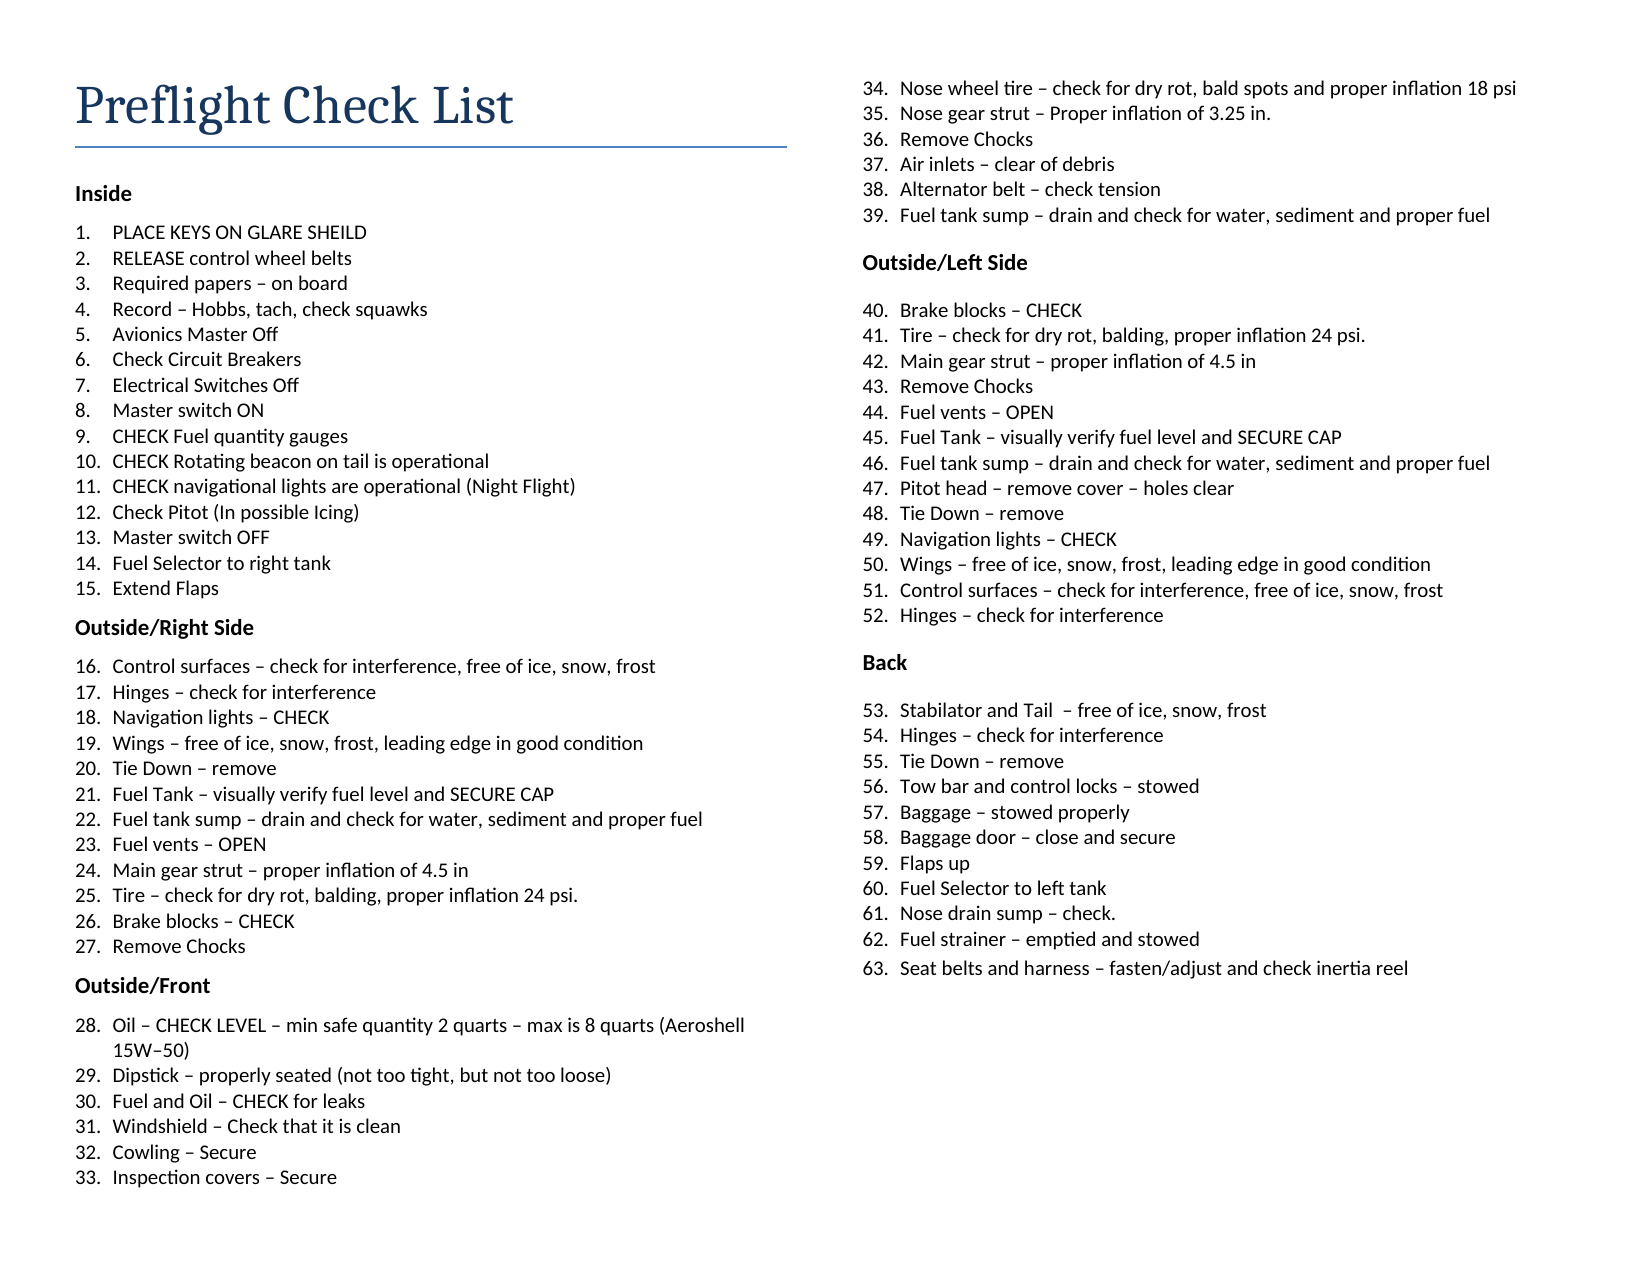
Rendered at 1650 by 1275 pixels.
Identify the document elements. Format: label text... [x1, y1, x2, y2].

list Control surfaces – check for interference, free of ice, snow, frost [862, 577, 1575, 602]
list Tire – check for dry rot, balding, proper inflation 24 psi. [75, 882, 787, 908]
list Nose gear strut – Proper inflation of 3.25 in. [862, 100, 1575, 126]
list Oil – CHECK LEVEL – min safe quantity 2 quarts – max is 8 quarts (Aeroshell 15W–50) [75, 1012, 787, 1063]
list Baggage – stowed properly [862, 799, 1575, 824]
list Brake blocks – CHECK [75, 908, 787, 933]
list Pitot head – remove cover – holes clear [862, 475, 1575, 501]
text Outside/Left Side [862, 248, 1575, 276]
list Fuel tank sump – drain and check for water, sediment and proper fuel [862, 450, 1575, 475]
list Cowling – Secure [75, 1139, 787, 1164]
list Nose drain sump – check. [862, 901, 1575, 926]
list Fuel tank sump – drain and check for water, sediment and proper fuel [75, 806, 787, 832]
text Back [862, 648, 1575, 676]
list Check Pitot (In possible Icing) [75, 499, 787, 524]
list Hinges – check for interference [862, 723, 1575, 748]
list Brake blocks – CHECK [862, 297, 1575, 323]
list CHECK Fuel quantity gauges [75, 423, 787, 448]
list Tie Down – remove [862, 748, 1575, 773]
list Tow bar and control locks – stowed [862, 773, 1575, 799]
list Remove Chocks [75, 933, 787, 959]
list Avionics Master Off [75, 321, 787, 347]
list Record – Hobbs, tach, check squawks [75, 296, 787, 321]
text Outside/Front [75, 971, 787, 999]
list Tie Down – remove [75, 755, 787, 781]
list Stabilator and Tail – free of ice, snow, frost [862, 697, 1575, 723]
list Dipstick – properly seated (not too tight, but not too loose) [75, 1063, 787, 1088]
list Master switch ON [75, 397, 787, 423]
list Inspection covers – Secure [75, 1164, 787, 1190]
list Fuel tank sump – drain and check for water, sediment and proper fuel [862, 202, 1575, 227]
list Navigation lights – CHECK [862, 526, 1575, 551]
list Flaps up [862, 850, 1575, 875]
list Air inlets – clear of debris [862, 151, 1575, 177]
title Preflight Check List [75, 75, 787, 146]
list Required papers – on board [75, 270, 787, 296]
list CHECK Rotating beacon on tail is operational [75, 448, 787, 474]
list Baggage door – close and secure [862, 824, 1575, 850]
list Windshield – Check that it is clean [75, 1113, 787, 1139]
list Fuel Tank – visually verify fuel level and SECURE CAP [75, 781, 787, 806]
list Fuel strainer – emptied and stowed [862, 926, 1575, 951]
list Main gear strut – proper inflation of 4.5 in [862, 348, 1575, 373]
list Fuel vents – OPEN [862, 399, 1575, 424]
list Hinges – check for interference [862, 602, 1575, 628]
list Fuel and Oil – CHECK for leaks [75, 1088, 787, 1113]
list PLACE KEYS ON GLARE SHEILD [75, 219, 787, 245]
list Check Circuit Breakers [75, 347, 787, 372]
list Navigation lights – CHECK [75, 704, 787, 730]
list Electrical Switches Off [75, 372, 787, 397]
list Wings – free of ice, snow, frost, leading edge in good condition [75, 730, 787, 755]
list Remove Chocks [862, 373, 1575, 399]
list Extend Flaps [75, 575, 787, 601]
list RELEASE control wheel belts [75, 245, 787, 270]
list Fuel Tank – visually verify fuel level and SECURE CAP [862, 424, 1575, 450]
list Tire – check for dry rot, balding, proper inflation 24 psi. [862, 323, 1575, 348]
list Seat belts and harness – fasten/adjust and check inertia reel [862, 955, 1575, 981]
list Control surfaces – check for interference, free of ice, snow, frost [75, 654, 787, 679]
list Fuel Selector to left tank [862, 875, 1575, 901]
list Hinges – check for interference [75, 679, 787, 704]
text Outside/Right Side [75, 613, 787, 641]
list Master switch OFF [75, 524, 787, 550]
list Fuel Selector to right tank [75, 550, 787, 575]
text Inside [75, 179, 787, 207]
list Fuel vents – OPEN [75, 832, 787, 857]
list Wings – free of ice, snow, frost, leading edge in good condition [862, 551, 1575, 577]
list Nose wheel tire – check for dry rot, bald spots and proper inflation 18 psi [862, 75, 1575, 100]
list Tie Down – remove [862, 501, 1575, 526]
list Main gear strut – proper inflation of 4.5 in [75, 857, 787, 882]
list CHECK navigational lights are operational (Night Flight) [75, 474, 787, 499]
list Alternator belt – check tension [862, 177, 1575, 202]
list Remove Chocks [862, 126, 1575, 151]
